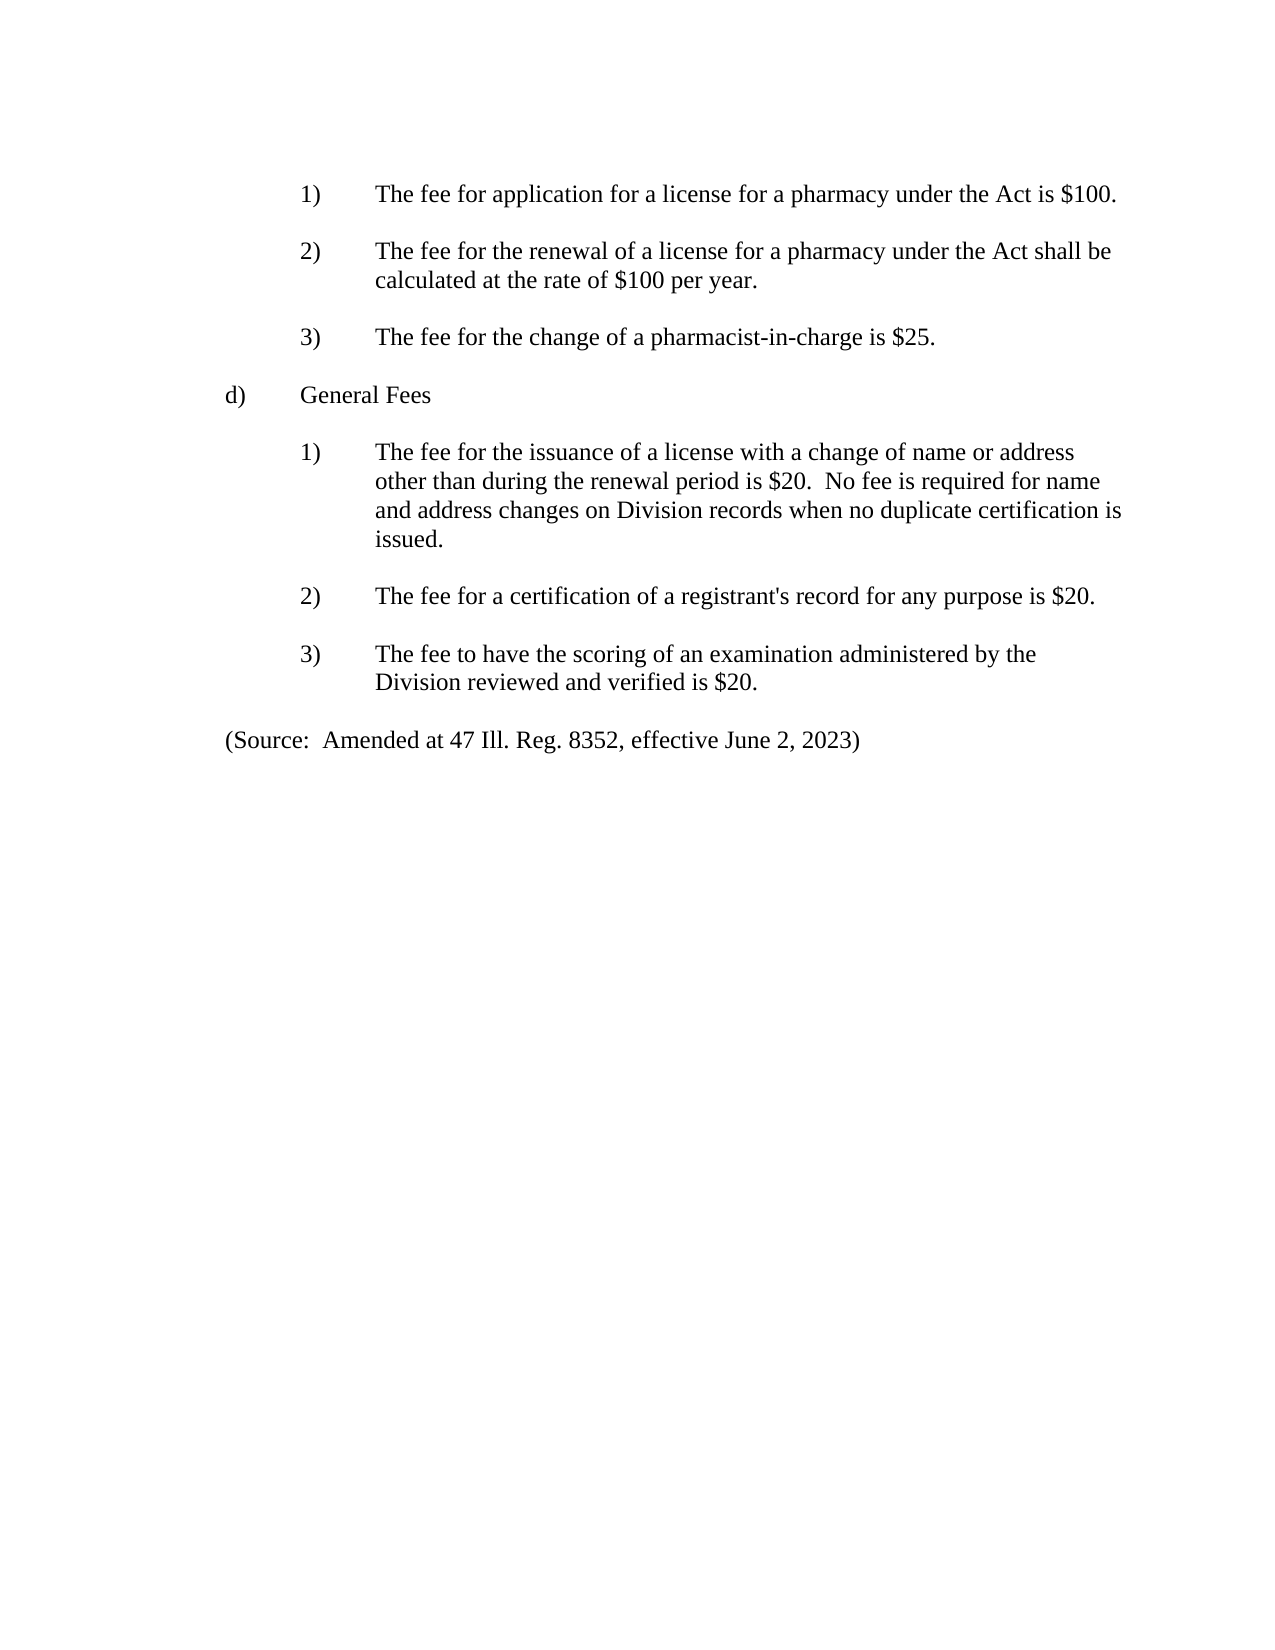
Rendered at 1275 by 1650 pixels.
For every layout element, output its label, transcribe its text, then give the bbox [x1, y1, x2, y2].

text d) General Fees [225, 380, 1125, 409]
text (Source: Amended at 47 Ill. Reg. 8352, effective June 2, 2023) [225, 725, 1125, 754]
text 3) The fee to have the scoring of an examination administered by the Division reviewed and verified is $20. [300, 639, 1125, 696]
text 2) The fee for a certification of a registrant's record for any purpose is $20. [300, 581, 1125, 610]
text 1) The fee for application for a license for a pharmacy under the Act is $100. [300, 179, 1125, 207]
text 3) The fee for the change of a pharmacist-in-charge is $25. [300, 322, 1125, 351]
text 2) The fee for the renewal of a license for a pharmacy under the Act shall be calculated at the rate of $100 per year. [300, 236, 1125, 294]
text 1) The fee for the issuance of a license with a change of name or address other than during the renewal period is $20. No fee is required for name and address changes on Division records when no duplicate certification is issued. [300, 437, 1125, 552]
